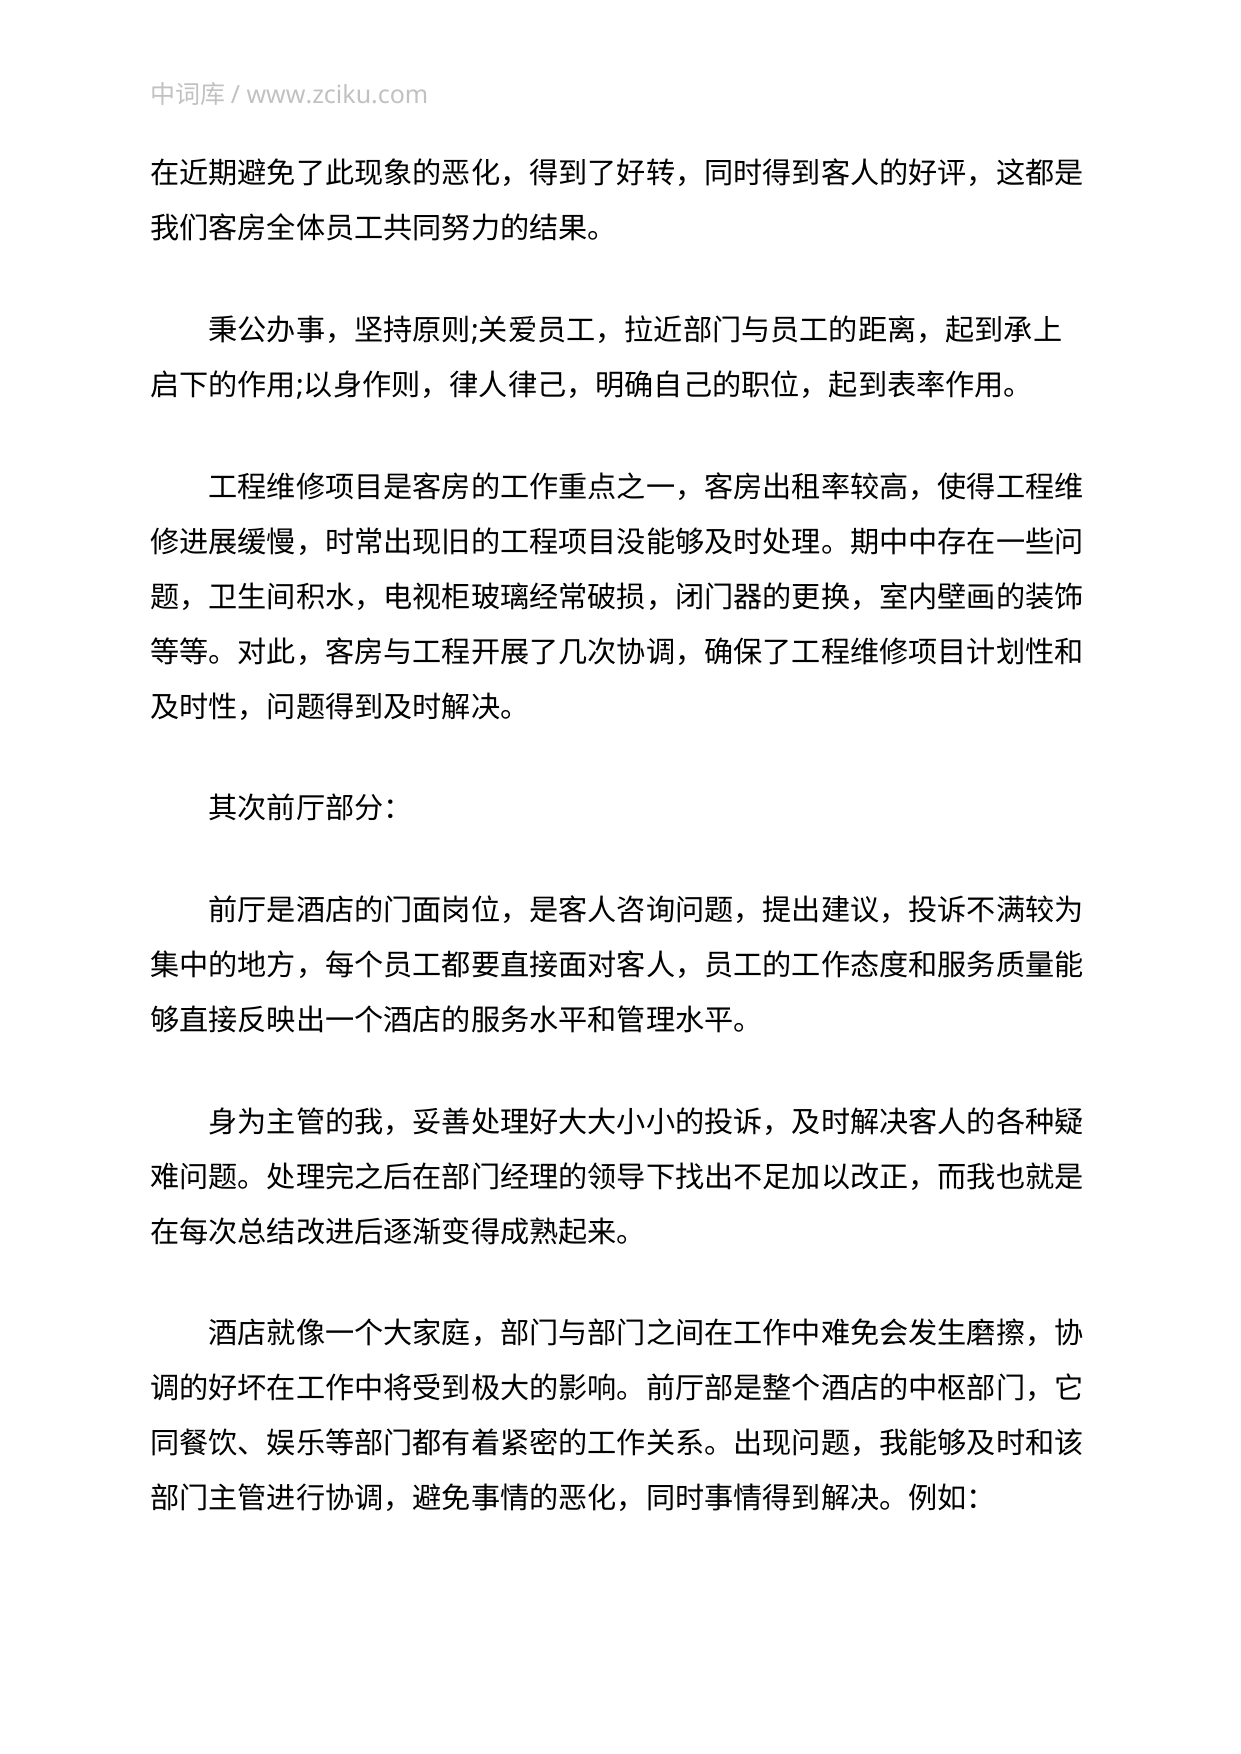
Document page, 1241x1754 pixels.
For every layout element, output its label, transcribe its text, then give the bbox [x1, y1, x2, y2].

text 身为主管的我，妥善处理好大大小小的投诉，及时解决客人的各种疑难问题。处理完之后在部门经理的领导下找出不足加以改正，而我也就是在每次总结改进后逐渐变得成熟起来。 [150, 1098, 1090, 1250]
text 工程维修项目是客房的工作重点之一，客房出租率较高，使得工程维修进展缓慢，时常出现旧的工程项目没能够及时处理。期中中存在一些问题，卫生间积水，电视柜玻璃经常破损，闭门器的更换，室内壁画的装饰等等。对此，客房与工程开展了几次协调，确保了工程维修项目计划性和及时性，问题得到及时解决。 [150, 464, 1090, 726]
text 前厅是酒店的门面岗位，是客人咨询问题，提出建议，投诉不满较为集中的地方，每个员工都要直接面对客人，员工的工作态度和服务质量能够直接反映出一个酒店的服务水平和管理水平。 [150, 887, 1090, 1039]
text 其次前厅部分： [150, 785, 1090, 827]
text 酒店就像一个大家庭，部门与部门之间在工作中难免会发生磨擦，协调的好坏在工作中将受到极大的影响。前厅部是整个酒店的中枢部门，它同餐饮、娱乐等部门都有着紧密的工作关系。出现问题，我能够及时和该部门主管进行协调，避免事情的恶化，同时事情得到解决。例如： [150, 1310, 1090, 1517]
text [150, 150, 1090, 247]
text 秉公办事，坚持原则;关爱员工，拉近部门与员工的距离，起到承上启下的作用;以身作则，律人律己，明确自己的职位，起到表率作用。 [150, 307, 1090, 404]
